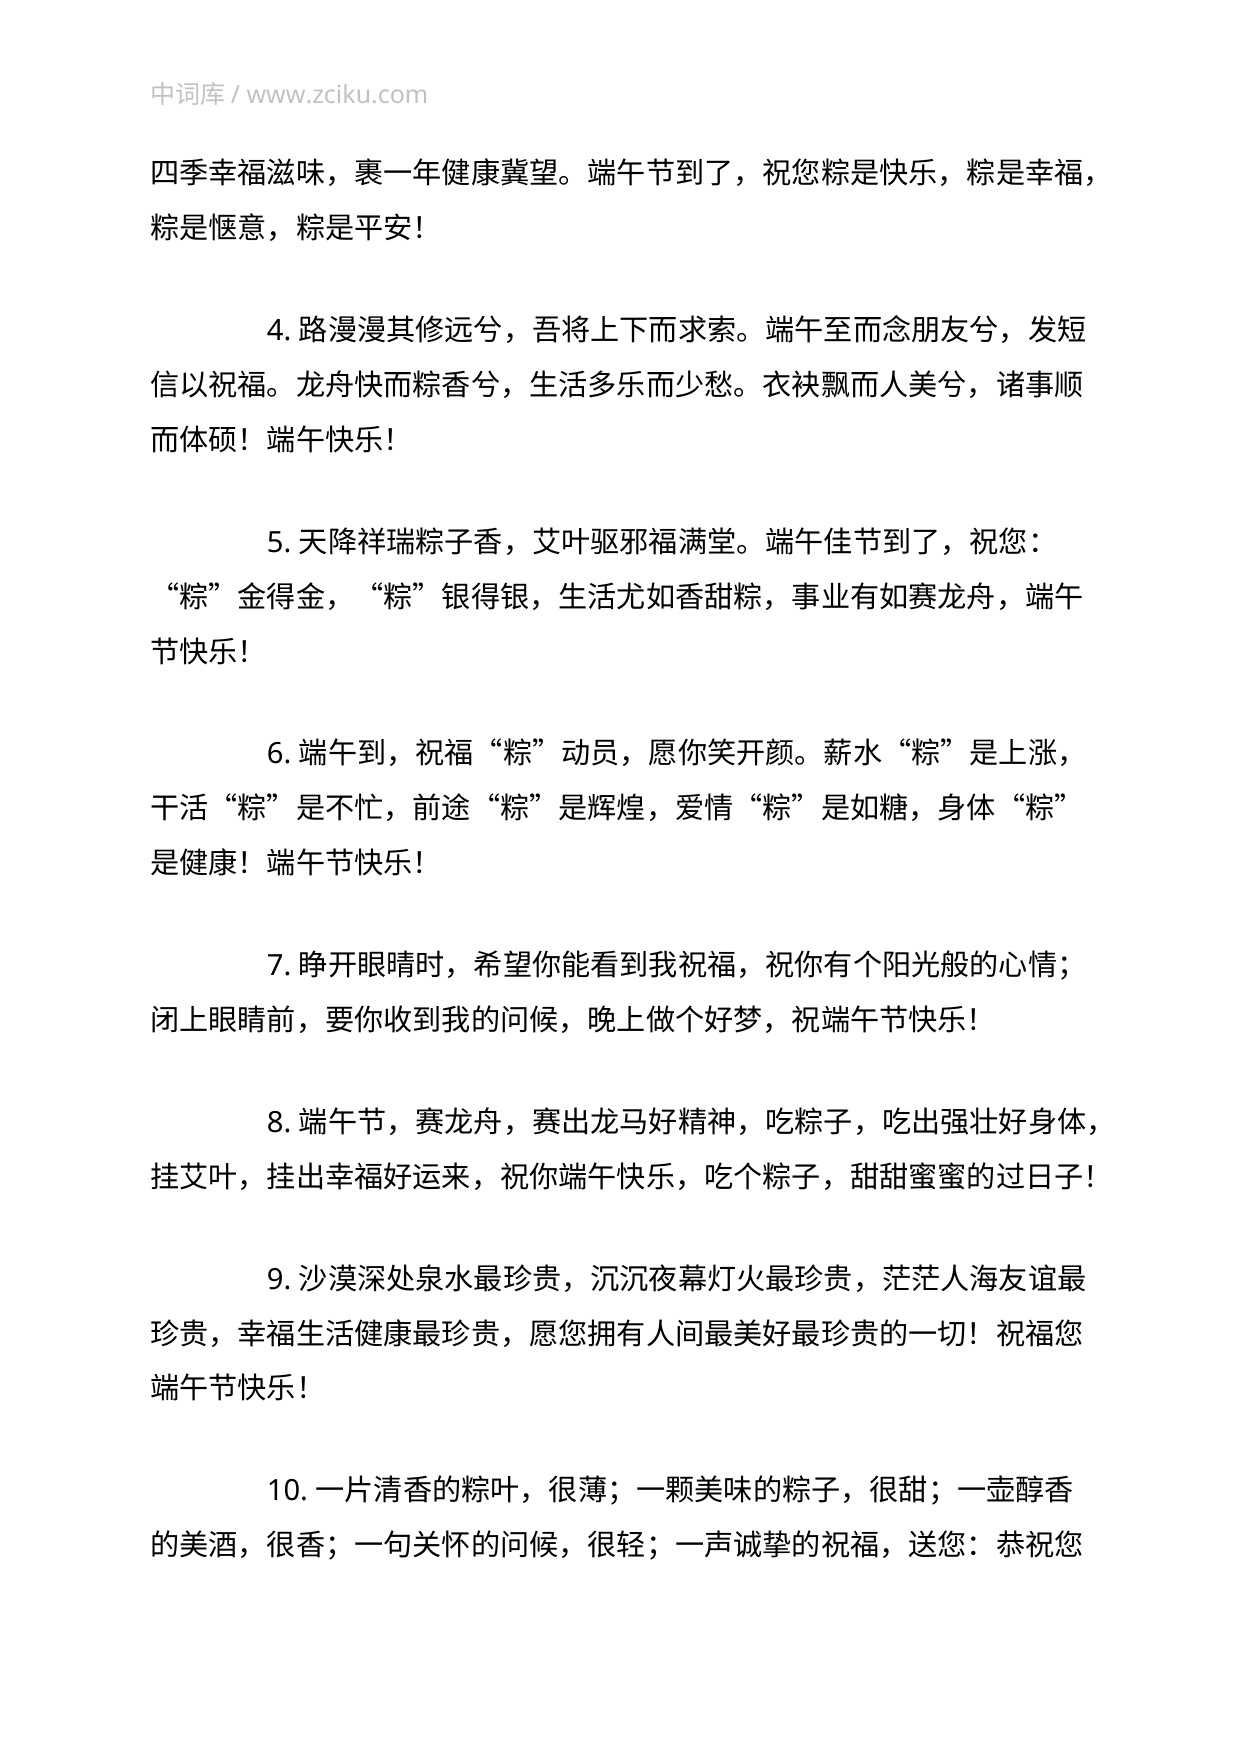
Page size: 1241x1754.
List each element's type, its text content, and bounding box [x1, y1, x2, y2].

text 9. 沙漠深处泉水最珍贵，沉沉夜幕灯火最珍贵，茫茫人海友谊最珍贵，幸福生活健康最珍贵，愿您拥有人间最美好最珍贵的一切！祝福您端午节快乐！ [150, 1255, 1090, 1407]
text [150, 1467, 1090, 1564]
text 8. 端午节，赛龙舟，赛出龙马好精神，吃粽子，吃出强壮好身体，挂艾叶，挂出幸福好运来，祝你端午快乐，吃个粽子，甜甜蜜蜜的过日子！ [150, 1098, 1090, 1196]
text 5. 天降祥瑞粽子香，艾叶驱邪福满堂。端午佳节到了，祝您：“粽”金得金，“粽”银得银，生活尤如香甜粽，事业有如赛龙舟，端午节快乐！ [150, 518, 1090, 671]
text 4. 路漫漫其修远兮，吾将上下而求索。端午至而念朋友兮，发短信以祝福。龙舟快而粽香兮，生活多乐而少愁。衣袂飘而人美兮，诸事顺而体硕！端午快乐！ [150, 307, 1090, 459]
text 6. 端午到，祝福“粽”动员，愿你笑开颜。薪水“粽”是上涨，干活“粽”是不忙，前途“粽”是辉煌，爱情“粽”是如糖，身体“粽”是健康！端午节快乐！ [150, 730, 1090, 882]
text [150, 150, 1090, 247]
text 7. 睁开眼晴时，希望你能看到我祝福，祝你有个阳光般的心情；闭上眼睛前，要你收到我的问候，晚上做个好梦，祝端午节快乐！ [150, 942, 1090, 1039]
